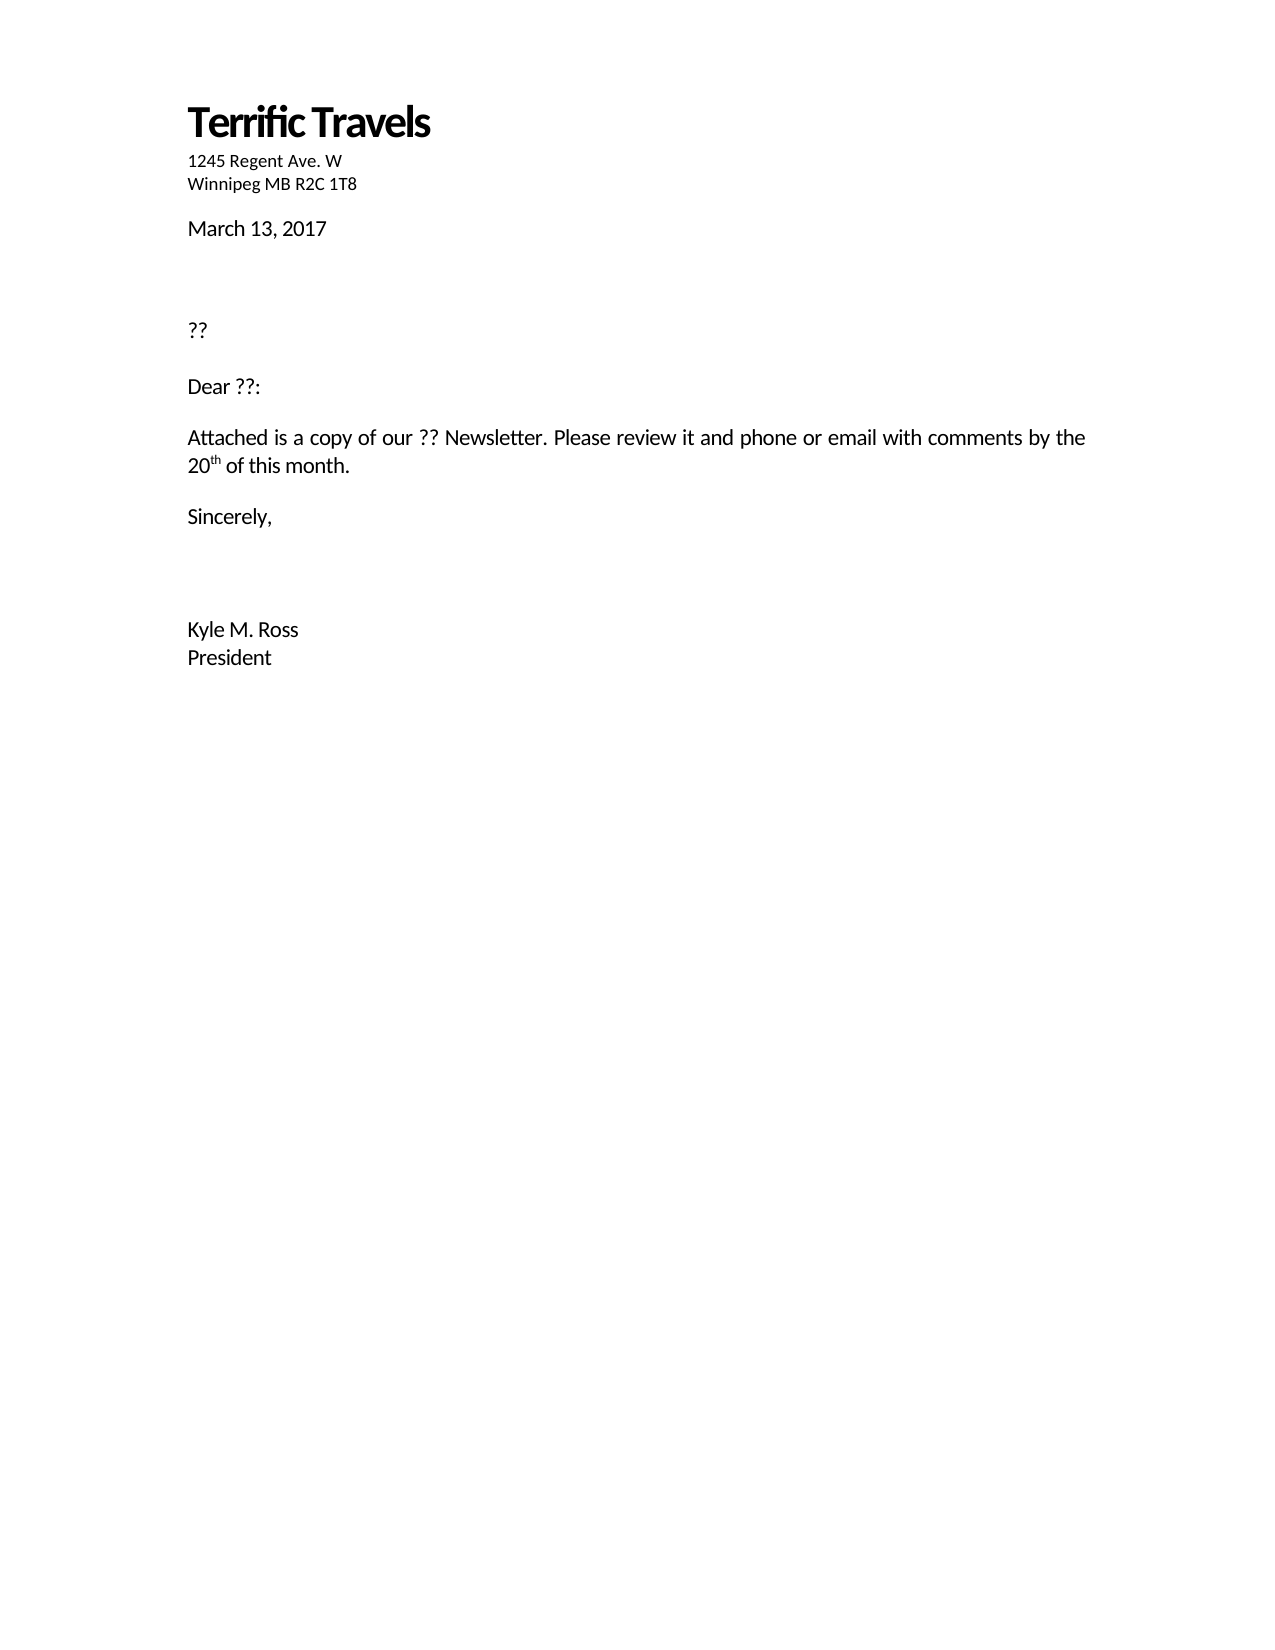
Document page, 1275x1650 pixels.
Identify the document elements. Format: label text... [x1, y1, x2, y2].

text Winnipeg MB R2C 1T8 [187, 172, 588, 195]
text ?? [187, 316, 1087, 344]
text Dear ??: [187, 372, 1087, 400]
text Sincerely, [187, 502, 1087, 530]
text Kyle M. Ross [187, 615, 1087, 643]
text 1245 Regent Ave. W [187, 149, 588, 172]
text March 13, 2017 [187, 150, 1087, 242]
text Attached is a copy of our ?? Newsletter. Please review it and phone or email with comments by the 20th of this month. [187, 423, 1087, 479]
text President [187, 643, 1087, 671]
text Terrific Travels [187, 93, 588, 149]
